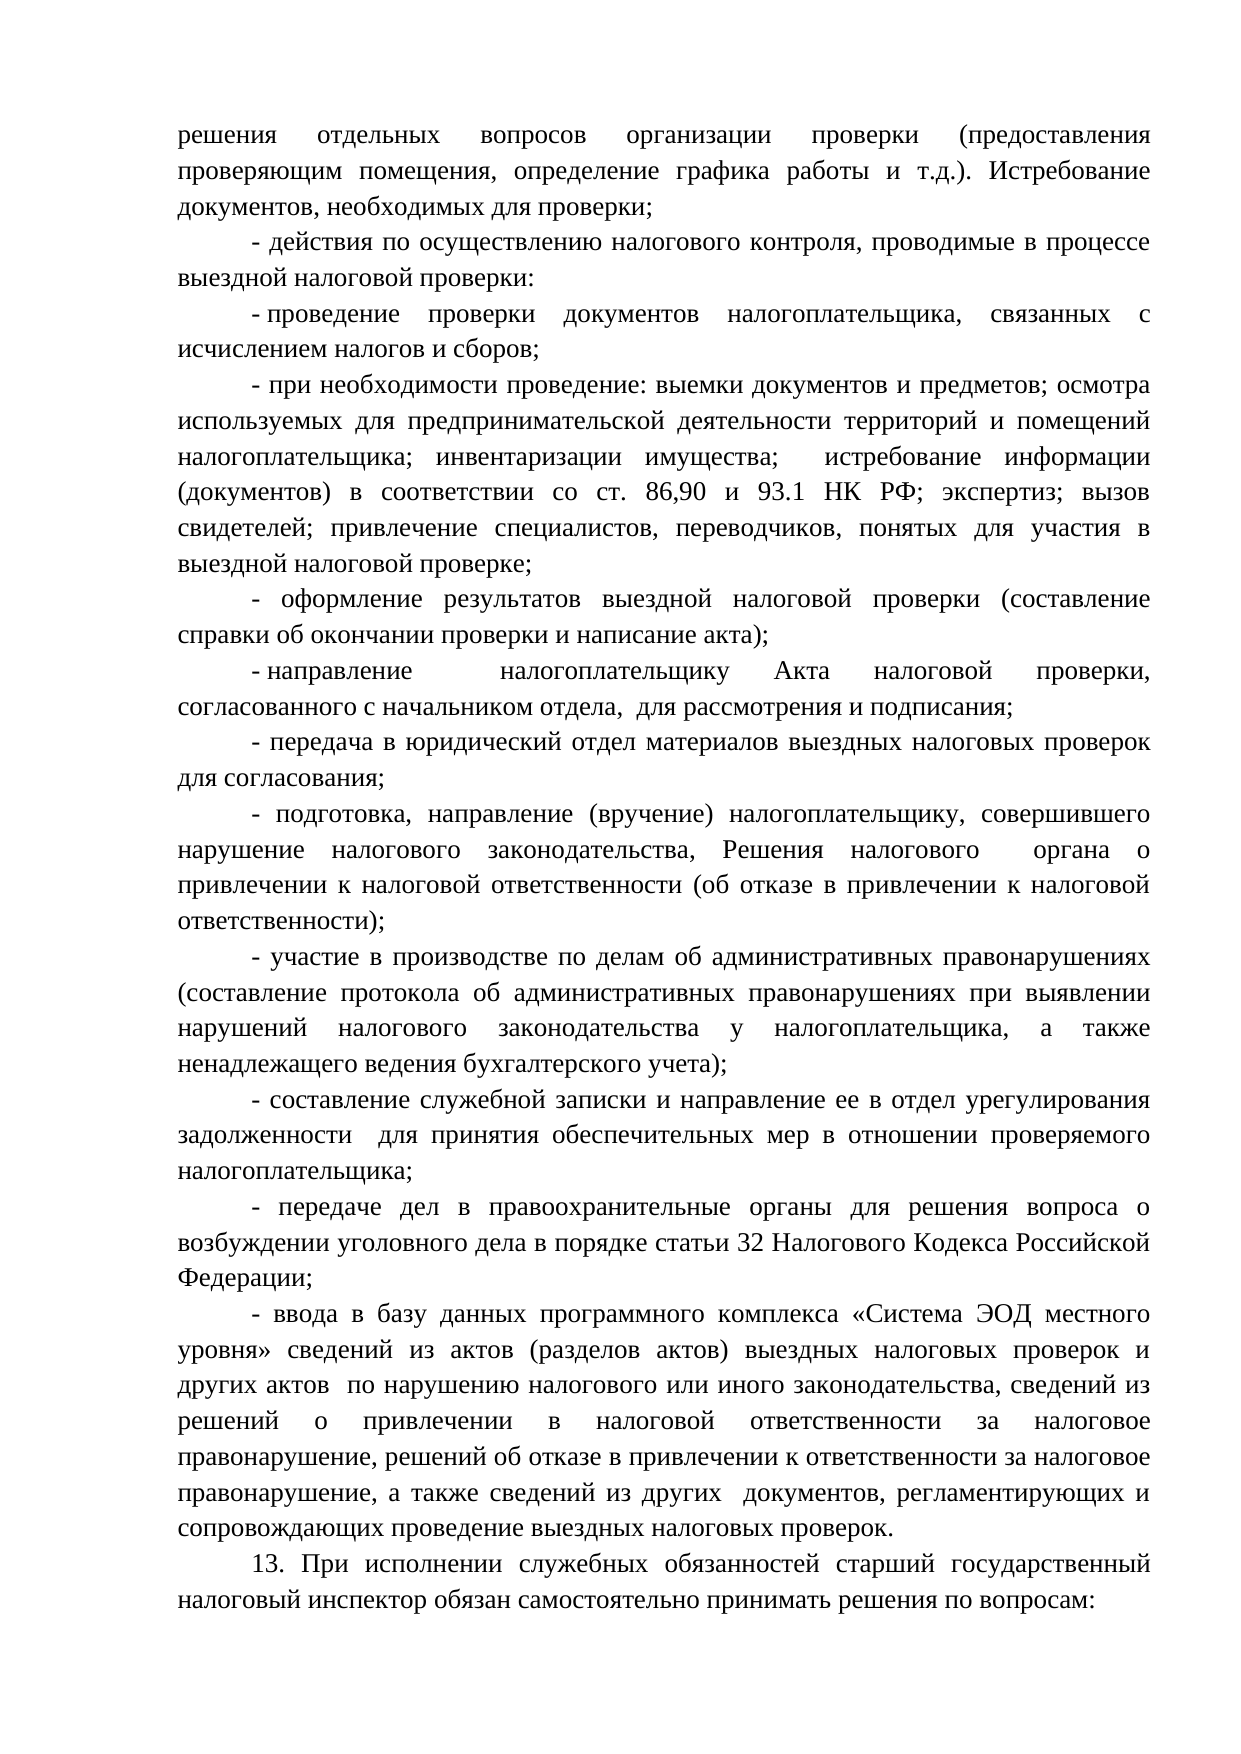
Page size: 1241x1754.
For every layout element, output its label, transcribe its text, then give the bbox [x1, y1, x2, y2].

text - передача в юридический отдел материалов выездных налоговых проверок для согласования; [177, 726, 1152, 792]
text - при необходимости проведение: выемки документов и предметов; осмотра используемых для предпринимательской деятельности территорий и помещений налогоплательщика; инвентаризации имущества; истребование информации (документов) в соответствии со ст. 86,90 и 93.1 НК РФ; экспертиз; вызов свидетелей; привлечение специалистов, переводчиков, понятых для участия в выездной налоговой проверке; [177, 368, 1152, 578]
text - действия по осуществлению налогового контроля, проводимые в процессе выездной налоговой проверки: [177, 225, 1152, 292]
text - участие в производстве по делам об административных правонарушениях (составление протокола об административных правонарушениях при выявлении нарушений налогового законодательства у налогоплательщика, а также ненадлежащего ведения бухгалтерского учета); [177, 940, 1152, 1078]
text - составление служебной записки и направление ее в отдел урегулирования задолженности для принятия обеспечительных мер в отношении проверяемого налогоплательщика; [177, 1083, 1152, 1185]
text - оформление результатов выездной налоговой проверки (составление справки об окончании проверки и написание акта); [177, 583, 1152, 649]
text 13. При исполнении служебных обязанностей старший государственный налоговый инспектор обязан самостоятельно принимать решения по вопросам: [177, 1547, 1152, 1614]
text - передаче дел в правоохранительные органы для решения вопроса о возбуждении уголовного дела в порядке статьи 32 Налогового Кодекса Российской Федерации; [177, 1190, 1152, 1293]
text - направление налогоплательщику Акта налоговой проверки, согласованного с начальником отдела, для рассмотрения и подписания; [177, 654, 1152, 721]
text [177, 118, 1152, 221]
text - подготовка, направление (вручение) налогоплательщику, совершившего нарушение налогового законодательства, Решения налогового органа о привлечении к налоговой ответственности (об отказе в привлечении к налоговой ответственности); [177, 797, 1152, 935]
text - проведение проверки документов налогоплательщика, связанных с исчислением налогов и сборов; [177, 297, 1152, 364]
text - ввода в базу данных программного комплекса «Система ЭОД местного уровня» сведений из актов (разделов актов) выездных налоговых проверок и других актов по нарушению налогового или иного законодательства, сведений из решений о привлечении в налоговой ответственности за налоговое правонарушение, решений об отказе в привлечении к ответственности за налоговое правонарушение, а также сведений из других документов, регламентирующих и сопровождающих проведение выездных налоговых проверок. [177, 1297, 1152, 1543]
